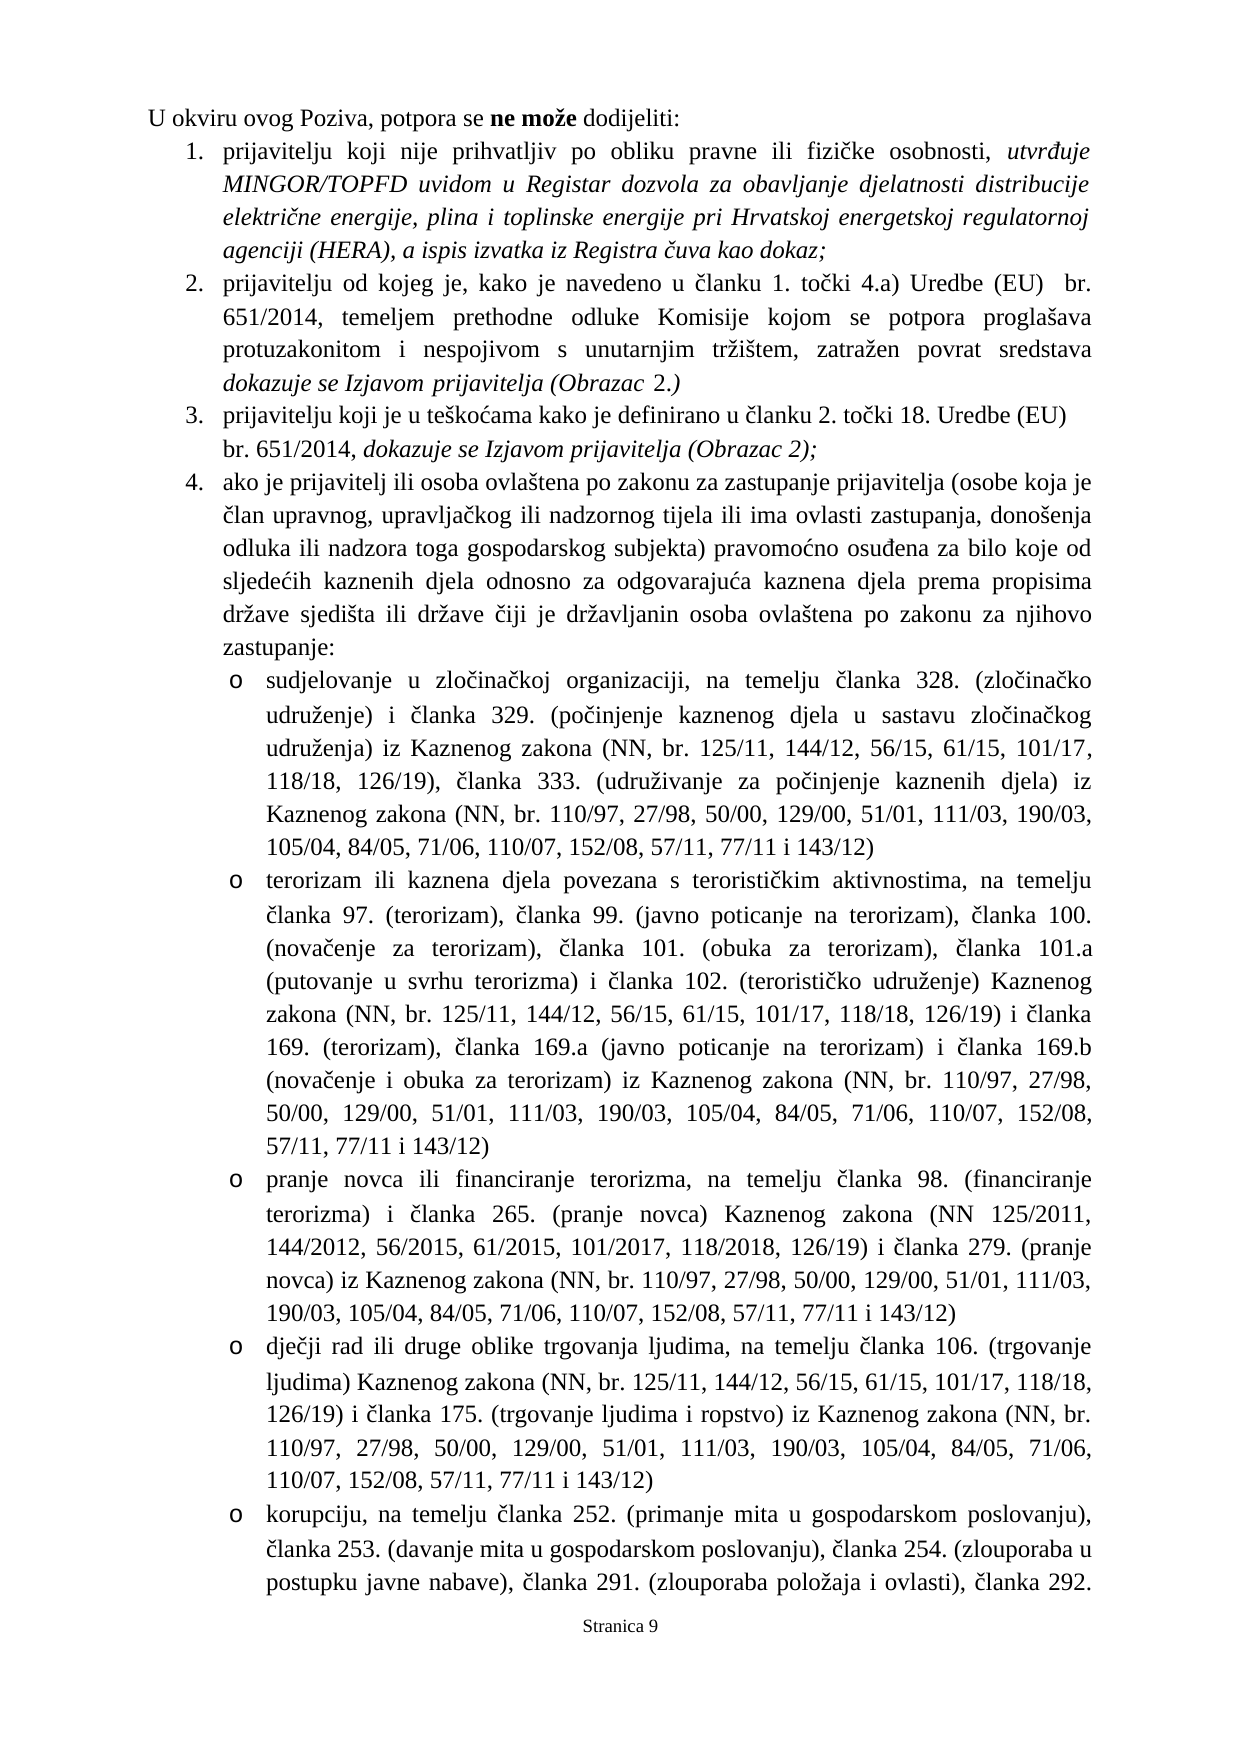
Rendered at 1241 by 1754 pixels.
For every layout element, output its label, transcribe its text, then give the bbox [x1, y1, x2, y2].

text U okviru ovog Poziva, potpora se ne može dodijeliti: [148, 103, 1093, 132]
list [228, 1499, 1093, 1596]
list pranje novca ili financiranje terorizma, na temelju članka 98. (financiranje terorizma) i članka 265. (pranje novca) Kaznenog zakona (NN 125/2011, 144/2012, 56/2015, 61/2015, 101/2017, 118/2018, 126/19) i članka 279. (pranje novca) iz Kaznenog zakona (NN, br. 110/97, 27/98, 50/00, 129/00, 51/01, 111/03, 190/03, 105/04, 84/05, 71/06, 110/07, 152/08, 57/11, 77/11 i 143/12) [228, 1164, 1093, 1327]
list prijavitelju koji nije prihvatljiv po obliku pravne ili fizičke osobnosti, utvrđuje MINGOR/TOPFD uvidom u Registar dozvola za obavljanje djelatnosti distribucije električne energije, plina i toplinske energije pri Hrvatskoj energetskoj regulatornoj agenciji (HERA), a ispis izvatka iz Registra čuva kao dokaz; [185, 136, 1093, 264]
list prijavitelju koji je u teškoćama kako je definirano u članku 2. točki 18. Uredbe (EU) br. 651/2014, dokazuje se Izjavom prijavitelja (Obrazac 2); [185, 401, 1093, 462]
list sudjelovanje u zločinačkoj organizaciji, na temelju članka 328. (zločinačko udruženje) i članka 329. (počinjenje kaznenog djela u sastavu zločinačkog udruženja) iz Kaznenog zakona (NN, br. 125/11, 144/12, 56/15, 61/15, 101/17, 118/18, 126/19), članka 333. (udruživanje za počinjenje kaznenih djela) iz Kaznenog zakona (NN, br. 110/97, 27/98, 50/00, 129/00, 51/01, 111/03, 190/03, 105/04, 84/05, 71/06, 110/07, 152/08, 57/11, 77/11 i 143/12) [228, 665, 1093, 861]
list prijavitelju od kojeg je, kako je navedeno u članku 1. točki 4.a) Uredbe (EU) br. 651/2014, temeljem prethodne odluke Komisije kojom se potpora proglašava protuzakonitom i nespojivom s unutarnjim tržištem, zatražen povrat sredstava dokazuje se Izjavom prijavitelja (Obrazac 2.) [185, 268, 1093, 396]
list ako je prijavitelj ili osoba ovlaštena po zakonu za zastupanje prijavitelja (osobe koja je član upravnog, upravljačkog ili nadzornog tijela ili ima ovlasti zastupanja, donošenja odluka ili nadzora toga gospodarskog subjekta) pravomoćno osuđena za bilo koje od sljedećih kaznenih djela odnosno za odgovarajuća kaznena djela prema propisima države sjedišta ili države čiji je državljanin osoba ovlaštena po zakonu za njihovo zastupanje: [185, 467, 1093, 661]
list terorizam ili kaznena djela povezana s terorističkim aktivnostima, na temelju članka 97. (terorizam), članka 99. (javno poticanje na terorizam), članka 100. (novačenje za terorizam), članka 101. (obuka za terorizam), članka 101.a (putovanje u svrhu terorizma) i članka 102. (terorističko udruženje) Kaznenog zakona (NN, br. 125/11, 144/12, 56/15, 61/15, 101/17, 118/18, 126/19) i članka 169. (terorizam), članka 169.a (javno poticanje na terorizam) i članka 169.b (novačenje i obuka za terorizam) iz Kaznenog zakona (NN, br. 110/97, 27/98, 50/00, 129/00, 51/01, 111/03, 190/03, 105/04, 84/05, 71/06, 110/07, 152/08, 57/11, 77/11 i 143/12) [228, 865, 1093, 1160]
list dječji rad ili druge oblike trgovanja ljudima, na temelju članka 106. (trgovanje ljudima) Kaznenog zakona (NN, br. 125/11, 144/12, 56/15, 61/15, 101/17, 118/18, 126/19) i članka 175. (trgovanje ljudima i ropstvo) iz Kaznenog zakona (NN, br. 110/97, 27/98, 50/00, 129/00, 51/01, 111/03, 190/03, 105/04, 84/05, 71/06, 110/07, 152/08, 57/11, 77/11 i 143/12) [228, 1331, 1093, 1494]
